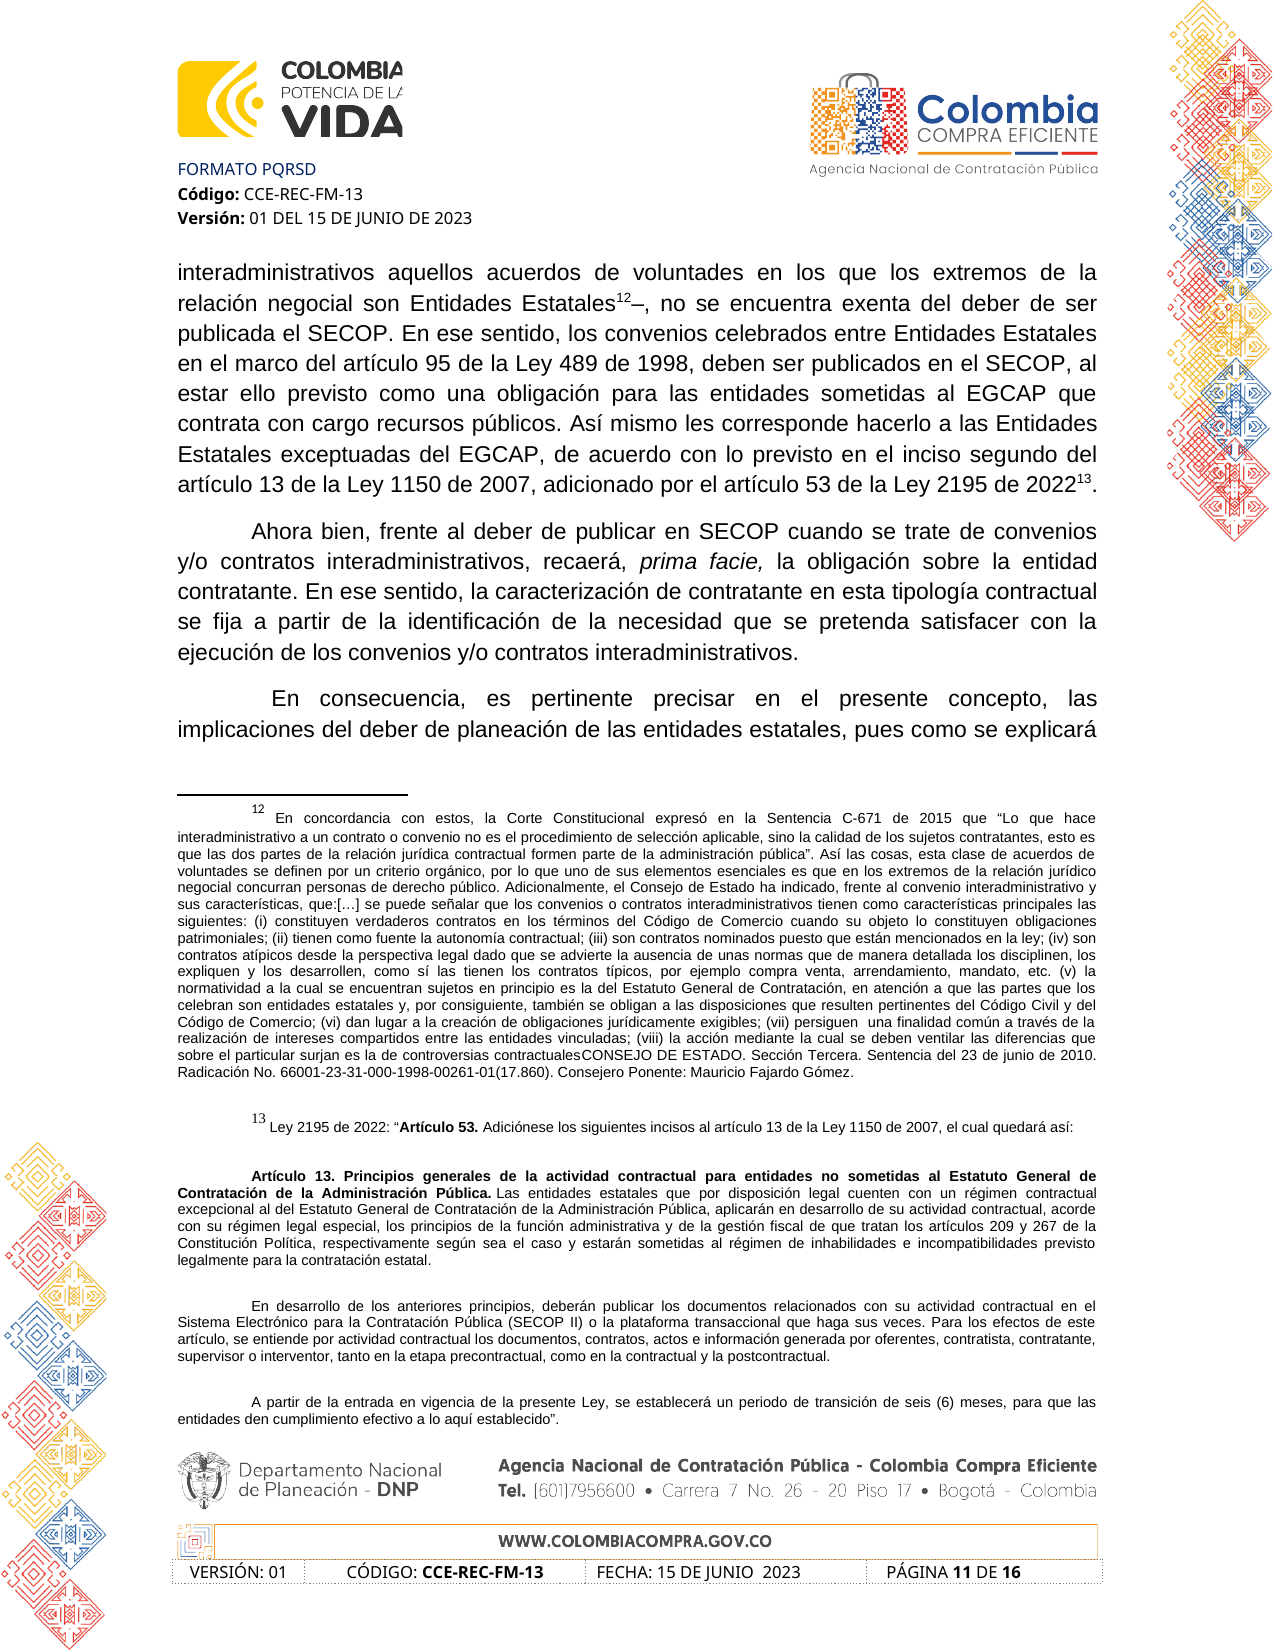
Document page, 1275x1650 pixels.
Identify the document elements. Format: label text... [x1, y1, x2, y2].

picture [177, 1452, 1098, 1560]
picture [0, 1141, 106, 1648]
picture [809, 73, 1098, 177]
picture [1165, 0, 1272, 539]
picture [177, 61, 402, 137]
text Ahora bien, frente al deber de publicar en SECOP cuando se trate de convenios y/o contratos interadministrativos, recaerá, prima facie, la obligación sobre la entidad contratante. En ese sentido, la caracterización de contratante en esta tipología contractual se fija a partir de la identificación de la necesidad que se pretenda satisfacer con la ejecución de los convenios y/o contratos interadministrativos. [177, 518, 1098, 665]
text En consecuencia, es pertinente precisar en el presente concepto, las implicaciones del deber de planeación de las entidades estatales, pues como se explicará a continuación, en estos documentos contractuales se plasma la necesidad que se procura saciar con el objeto a contratar. Al respecto se explicará más adelante. [177, 685, 1098, 742]
